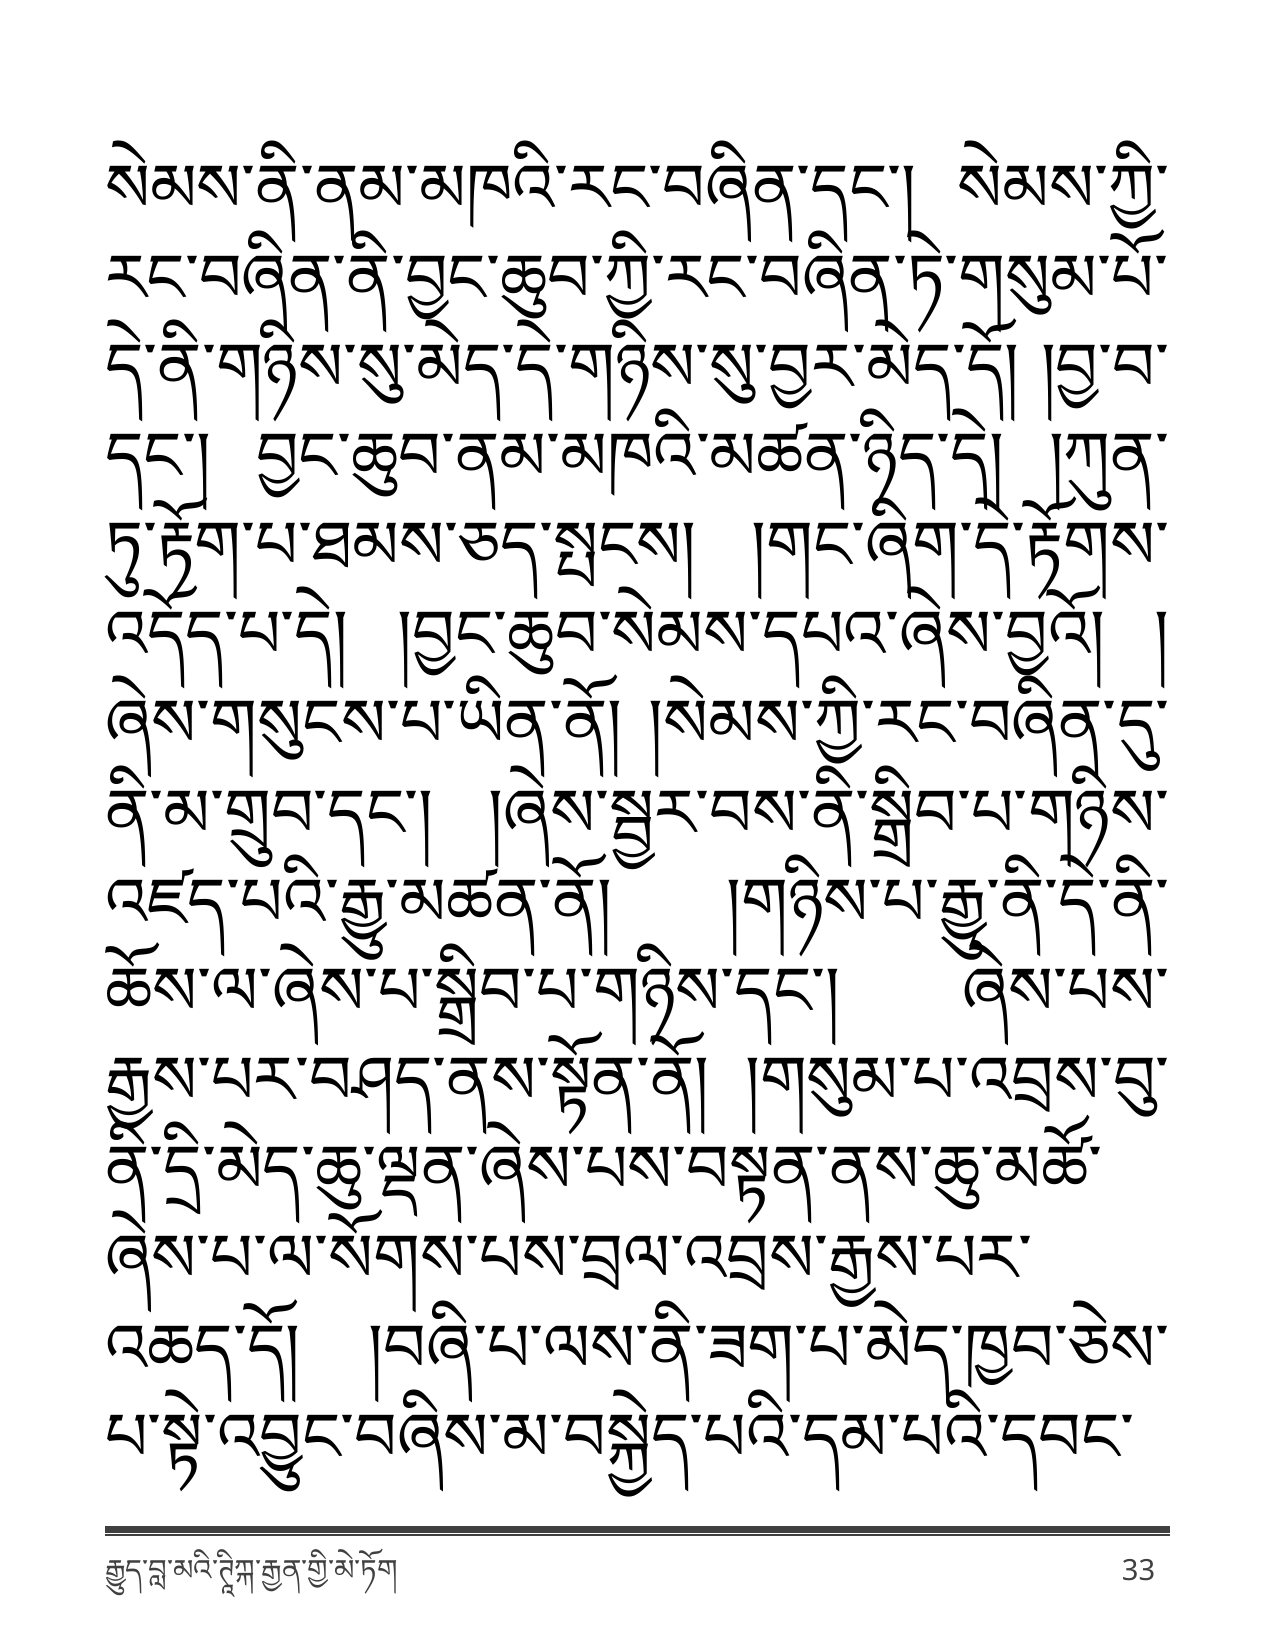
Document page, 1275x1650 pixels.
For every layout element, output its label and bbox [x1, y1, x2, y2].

text [105, 150, 1170, 1476]
